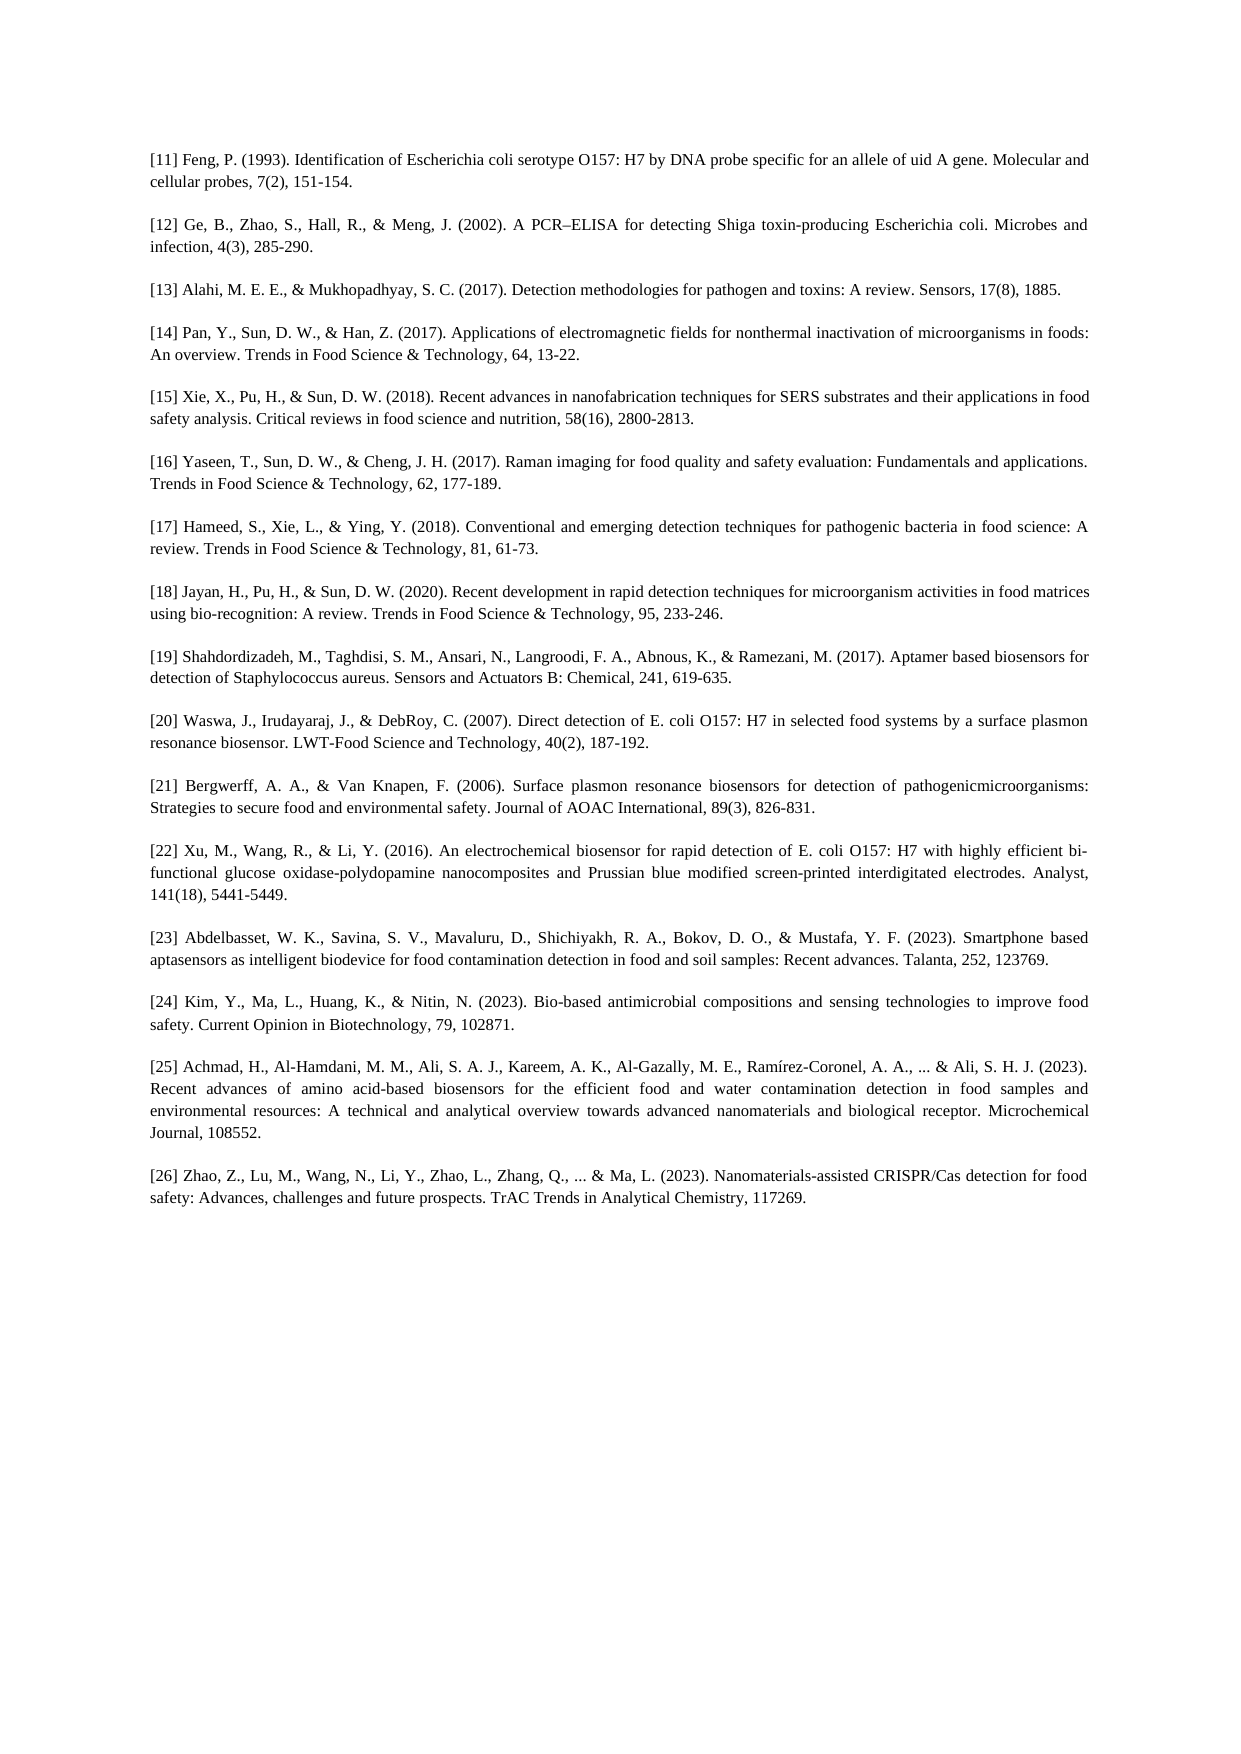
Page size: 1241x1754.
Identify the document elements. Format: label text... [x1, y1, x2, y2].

text [26] Zhao, Z., Lu, M., Wang, N., Li, Y., Zhao, L., Zhang, Q., ... & Ma, L. (2023). Nanomaterials-assisted CRISPR/Cas detection for food safety: Advances, challenges and future prospects. TrAC Trends in Analytical Chemistry, 117269. [150, 1166, 1090, 1207]
text [25] Achmad, H., Al-Hamdani, M. M., Ali, S. A. J., Kareem, A. K., Al-Gazally, M. E., Ramírez-Coronel, A. A., ... & Ali, S. H. J. (2023). Recent advances of amino acid-based biosensors for the efficient food and water contamination detection in food samples and environmental resources: A technical and analytical overview towards advanced nanomaterials and biological receptor. Microchemical Journal, 108552. [150, 1057, 1090, 1142]
text [21] Bergwerff, A. A., & Van Knapen, F. (2006). Surface plasmon resonance biosensors for detection of pathogenicmicroorganisms: Strategies to secure food and environmental safety. Journal of AOAC International, 89(3), 826-831. [150, 776, 1090, 817]
text [24] Kim, Y., Ma, L., Huang, K., & Nitin, N. (2023). Bio-based antimicrobial compositions and sensing technologies to improve food safety. Current Opinion in Biotechnology, 79, 102871. [150, 992, 1090, 1033]
text [16] Yaseen, T., Sun, D. W., & Cheng, J. H. (2017). Raman imaging for food quality and safety evaluation: Fundamentals and applications. Trends in Food Science & Technology, 62, 177-189. [150, 452, 1090, 493]
text [23] Abdelbasset, W. K., Savina, S. V., Mavaluru, D., Shichiyakh, R. A., Bokov, D. O., & Mustafa, Y. F. (2023). Smartphone based aptasensors as intelligent biodevice for food contamination detection in food and soil samples: Recent advances. Talanta, 252, 123769. [150, 927, 1090, 969]
text [13] Alahi, M. E. E., & Mukhopadhyay, S. C. (2017). Detection methodologies for pathogen and toxins: A review. Sensors, 17(8), 1885. [150, 279, 1090, 299]
text [22] Xu, M., Wang, R., & Li, Y. (2016). An electrochemical biosensor for rapid detection of E. coli O157: H7 with highly efficient bi-functional glucose oxidase-polydopamine nanocomposites and Prussian blue modified screen-printed interdigitated electrodes. Analyst, 141(18), 5441-5449. [150, 841, 1090, 904]
text [17] Hameed, S., Xie, L., & Ying, Y. (2018). Conventional and emerging detection techniques for pathogenic bacteria in food science: A review. Trends in Food Science & Technology, 81, 61-73. [150, 517, 1090, 558]
text [20] Waswa, J., Irudayaraj, J., & DebRoy, C. (2007). Direct detection of E. coli O157: H7 in selected food systems by a surface plasmon resonance biosensor. LWT-Food Science and Technology, 40(2), 187-192. [150, 711, 1090, 752]
text [19] Shahdordizadeh, M., Taghdisi, S. M., Ansari, N., Langroodi, F. A., Abnous, K., & Ramezani, M. (2017). Aptamer based biosensors for detection of Staphylococcus aureus. Sensors and Actuators B: Chemical, 241, 619-635. [150, 646, 1090, 687]
text [11] Feng, P. (1993). Identification of Escherichia coli serotype O157: H7 by DNA probe specific for an allele of uid A gene. Molecular and cellular probes, 7(2), 151-154. [150, 150, 1090, 191]
text [12] Ge, B., Zhao, S., Hall, R., & Meng, J. (2002). A PCR–ELISA for detecting Shiga toxin-producing Escherichia coli. Microbes and infection, 4(3), 285-290. [150, 215, 1090, 256]
text [18] Jayan, H., Pu, H., & Sun, D. W. (2020). Recent development in rapid detection techniques for microorganism activities in food matrices using bio-recognition: A review. Trends in Food Science & Technology, 95, 233-246. [150, 582, 1090, 623]
text [15] Xie, X., Pu, H., & Sun, D. W. (2018). Recent advances in nanofabrication techniques for SERS substrates and their applications in food safety analysis. Critical reviews in food science and nutrition, 58(16), 2800-2813. [150, 387, 1090, 428]
text [14] Pan, Y., Sun, D. W., & Han, Z. (2017). Applications of electromagnetic fields for nonthermal inactivation of microorganisms in foods: An overview. Trends in Food Science & Technology, 64, 13-22. [150, 322, 1090, 363]
